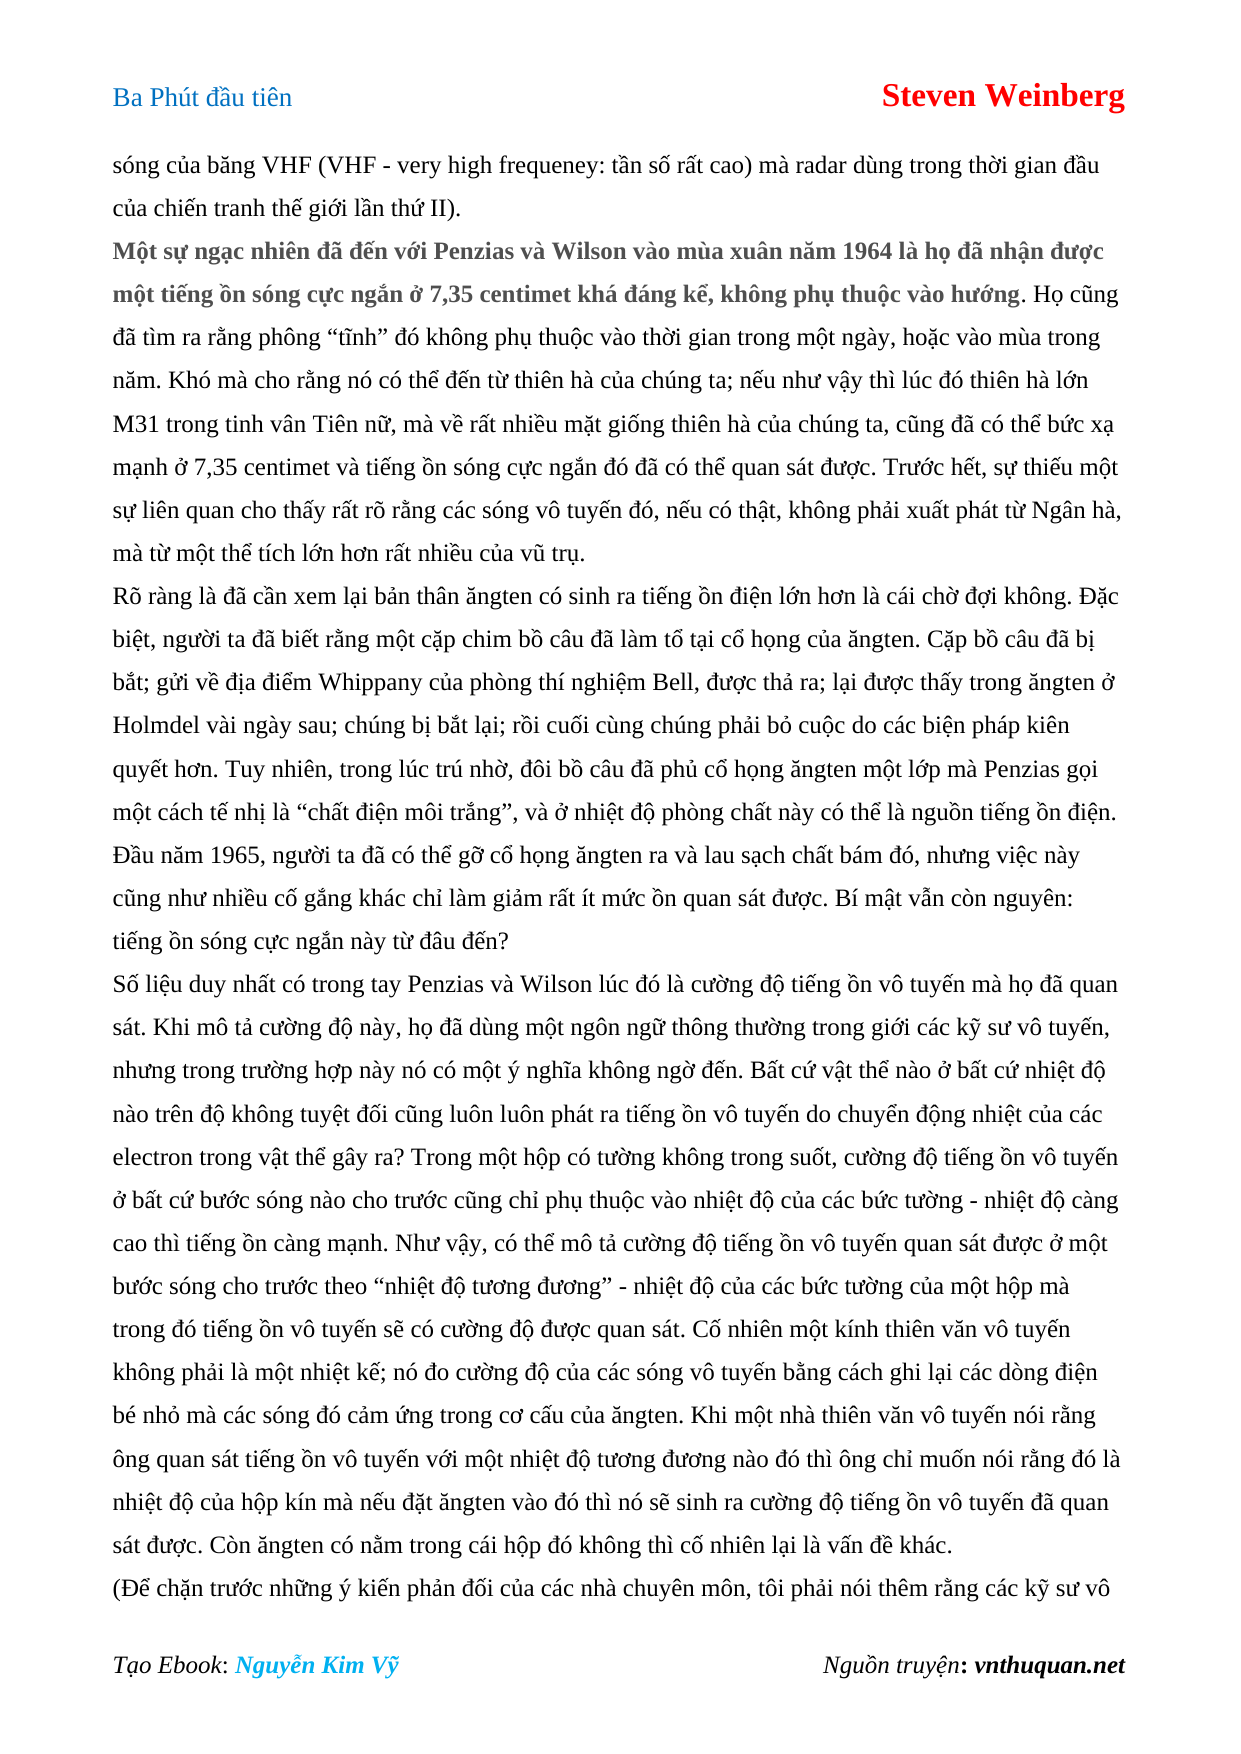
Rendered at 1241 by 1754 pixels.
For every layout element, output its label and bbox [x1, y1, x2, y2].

text [112, 150, 1128, 1602]
